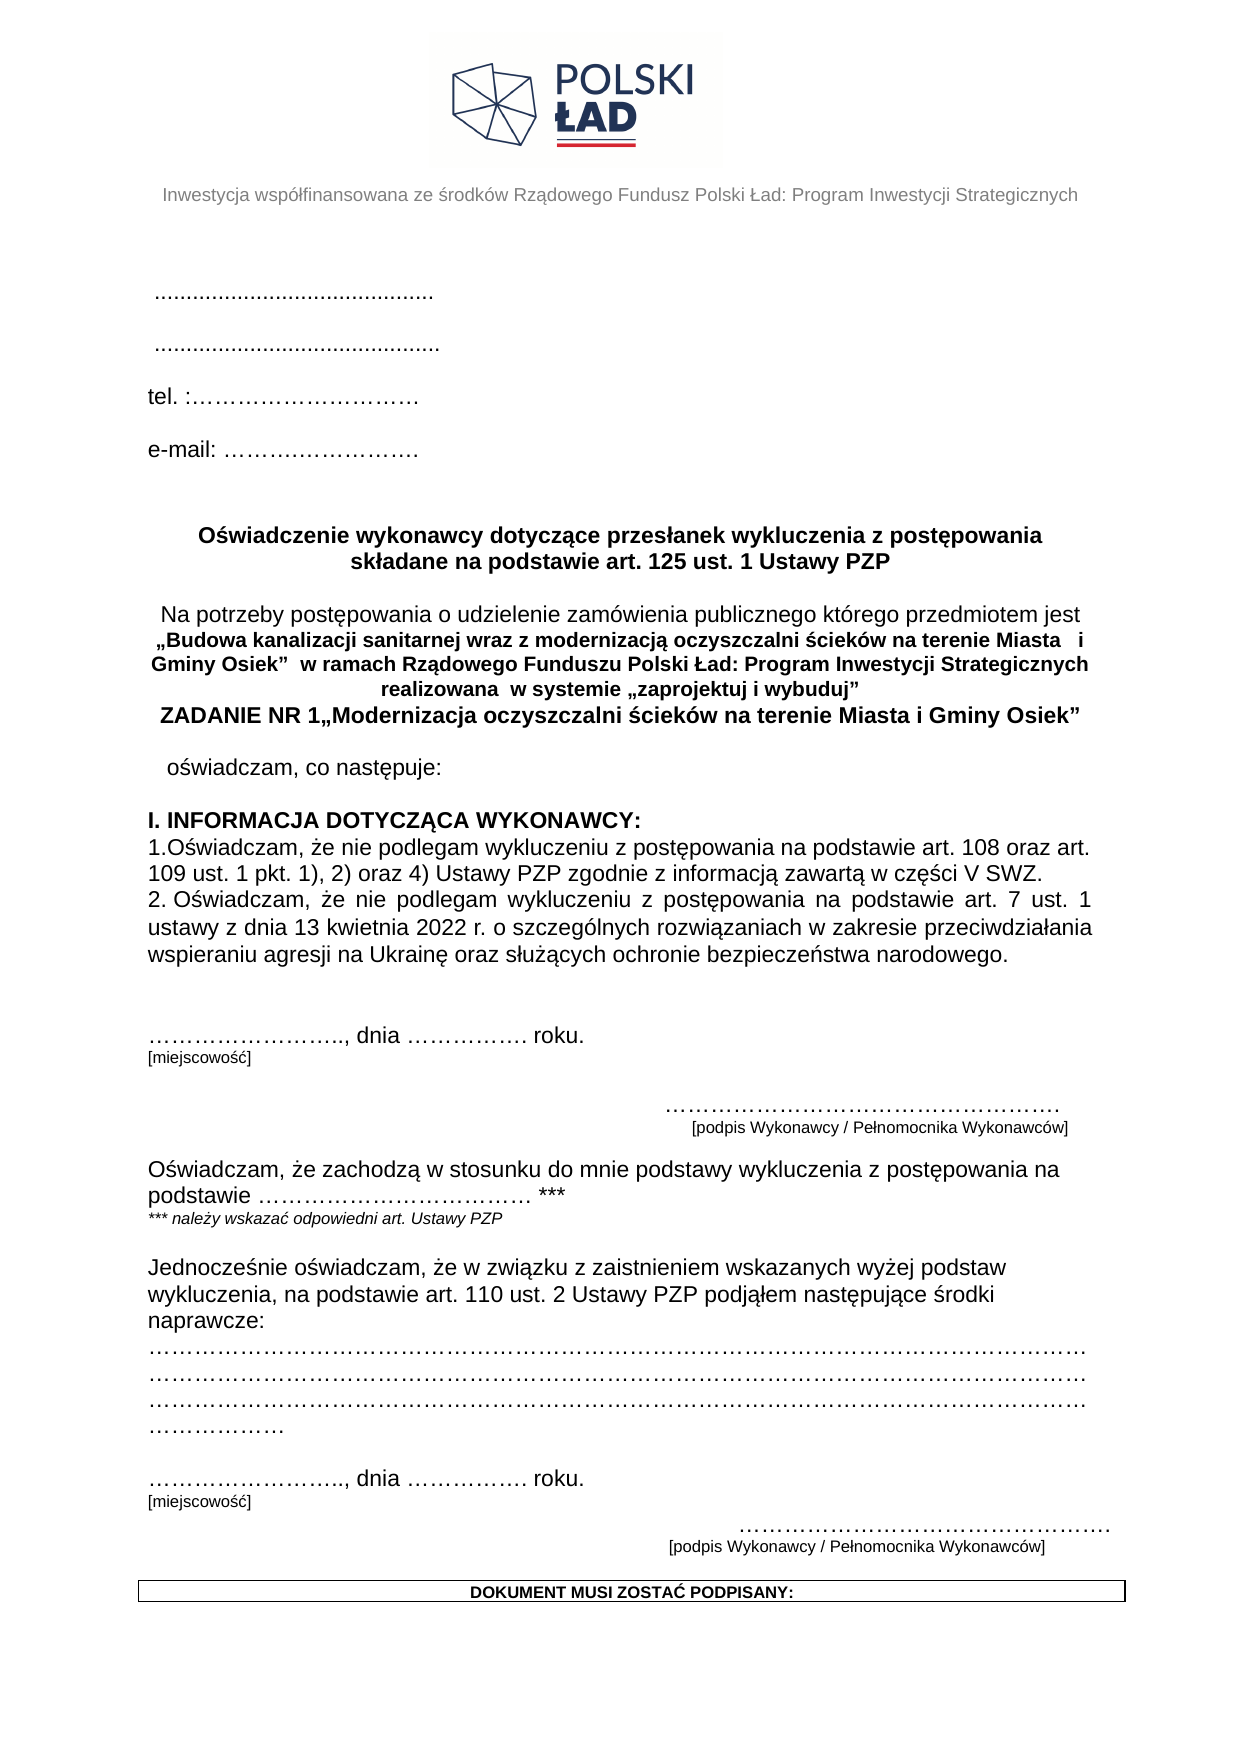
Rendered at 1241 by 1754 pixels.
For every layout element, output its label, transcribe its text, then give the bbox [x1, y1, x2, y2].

text [podpis Wykonawcy / Pełnomocnika Wykonawców] [590, 1118, 1093, 1137]
text Oświadczenie wykonawcy dotyczące przesłanek wykluczenia z postępowania składane na podstawie art. 125 ust. 1 Ustawy PZP [148, 522, 1093, 575]
text Oświadczam, że zachodzą w stosunku do mnie podstawy wykluczenia z postępowania na podstawie ……………………………… *** [148, 1156, 1093, 1209]
text [podpis Wykonawcy / Pełnomocnika Wykonawców] [664, 1537, 1116, 1556]
text ……………………………………………. [590, 1091, 1093, 1118]
text e-mail: ……….……………. [148, 436, 1093, 462]
text …………………………………………. [664, 1511, 1116, 1537]
text DOKUMENT MUSI ZOSTAĆ PODPISANY: [139, 1581, 1124, 1601]
text ……………………………………………………………………………………………………………………………………………………………………………………………………………………………………………………………………………………………………………………………………………………… [148, 1333, 1093, 1439]
text [miejscowość] [148, 1048, 1093, 1067]
subtitle oświadczam, co następuje: [167, 754, 1074, 781]
text 2. Oświadczam, że nie podlegam wykluczeniu z postępowania na podstawie art. 7 ust. 1 ustawy z dnia 13 kwietnia 2022 r. o szczególnych rozwiązaniach w zakresie przeciwdziałania wspieraniu agresji na Ukrainę oraz służących ochronie bezpieczeństwa narodowego. [148, 886, 1093, 968]
text Jednocześnie oświadczam, że w związku z zaistnieniem wskazanych wyżej podstaw wykluczenia, na podstawie art. 110 ust. 2 Ustawy PZP podjąłem następujące środki naprawcze: [148, 1254, 1093, 1333]
text ............................................ [148, 278, 1093, 304]
text …………………….., dnia ……………. roku. [148, 1022, 1093, 1048]
text …………………….., dnia ……………. roku. [148, 1465, 1093, 1491]
text Na potrzeby postępowania o udzielenie zamówienia publicznego którego przedmiotem jest „Budowa kanalizacji sanitarnej wraz z modernizacją oczyszczalni ścieków na terenie Miasta i Gminy Osiek” w ramach Rządowego Funduszu Polski Ład: Program Inwestycji Strategicznych realizowana w systemie „zaprojektuj i wybuduj” ZADANIE NR 1„Modernizacja oczyszczalni ścieków na terenie Miasta i Gminy Osiek” [148, 601, 1093, 728]
text tel. :………………………… [148, 383, 1093, 409]
text I. INFORMACJA DOTYCZĄCA WYKONAWCY: [148, 807, 1093, 833]
text [miejscowość] [148, 1491, 1093, 1511]
picture [428, 32, 723, 168]
text 1.Oświadczam, że nie podlegam wykluczeniu z postępowania na podstawie art. 108 oraz art. 109 ust. 1 pkt. 1), 2) oraz 4) Ustawy PZP zgodnie z informacją zawartą w części V SWZ. [148, 833, 1093, 886]
text *** należy wskazać odpowiedni art. Ustawy PZP [148, 1209, 1093, 1228]
text ............................................. [148, 330, 1093, 357]
